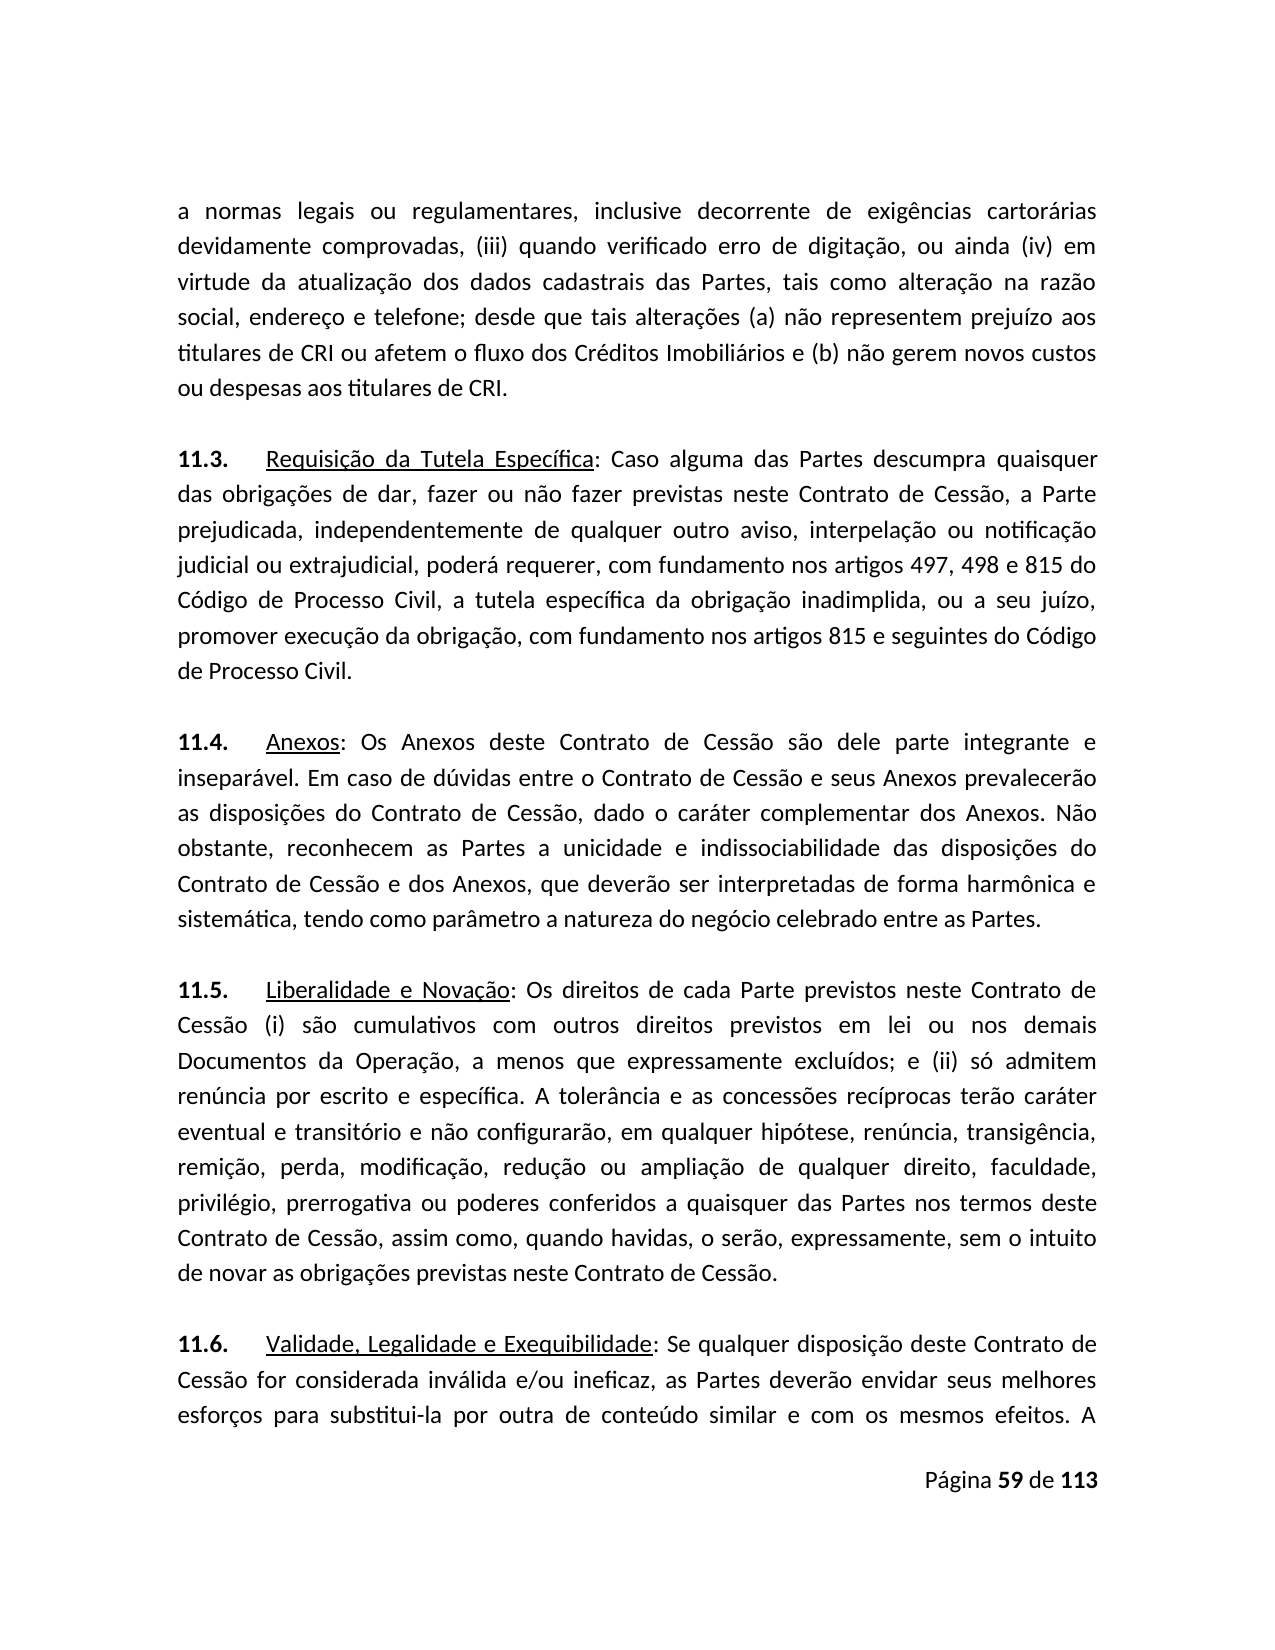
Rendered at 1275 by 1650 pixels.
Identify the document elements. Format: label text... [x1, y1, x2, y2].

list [177, 191, 1098, 403]
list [177, 1324, 1098, 1431]
list Anexos: Os Anexos deste Contrato de Cessão são dele parte integrante e inseparável. Em caso de dúvidas entre o Contrato de Cessão e seus Anexos prevalecerão as disposições do Contrato de Cessão, dado o caráter complementar dos Anexos. Não obstante, reconhecem as Partes a unicidade e indissociabilidade das disposições do Contrato de Cessão e dos Anexos, que deverão ser interpretadas de forma harmônica e sistemática, tendo como parâmetro a natureza do negócio celebrado entre as Partes. [177, 722, 1098, 935]
list Liberalidade e Novação: Os direitos de cada Parte previstos neste Contrato de Cessão (i) são cumulativos com outros direitos previstos em lei ou nos demais Documentos da Operação, a menos que expressamente excluídos; e (ii) só admitem renúncia por escrito e específica. A tolerância e as concessões recíprocas terão caráter eventual e transitório e não configurarão, em qualquer hipótese, renúncia, transigência, remição, perda, modificação, redução ou ampliação de qualquer direito, faculdade, privilégio, prerrogativa ou poderes conferidos a quaisquer das Partes nos termos deste Contrato de Cessão, assim como, quando havidas, o serão, expressamente, sem o intuito de novar as obrigações previstas neste Contrato de Cessão. [177, 970, 1098, 1289]
list Requisição da Tutela Específica: Caso alguma das Partes descumpra quaisquer das obrigações de dar, fazer ou não fazer previstas neste Contrato de Cessão, a Parte prejudicada, independentemente de qualquer outro aviso, interpelação ou notificação judicial ou extrajudicial, poderá requerer, com fundamento nos artigos 497, 498 e 815 do Código de Processo Civil, a tutela específica da obrigação inadimplida, ou a seu juízo, promover execução da obrigação, com fundamento nos artigos 815 e seguintes do Código de Processo Civil. [177, 439, 1098, 687]
